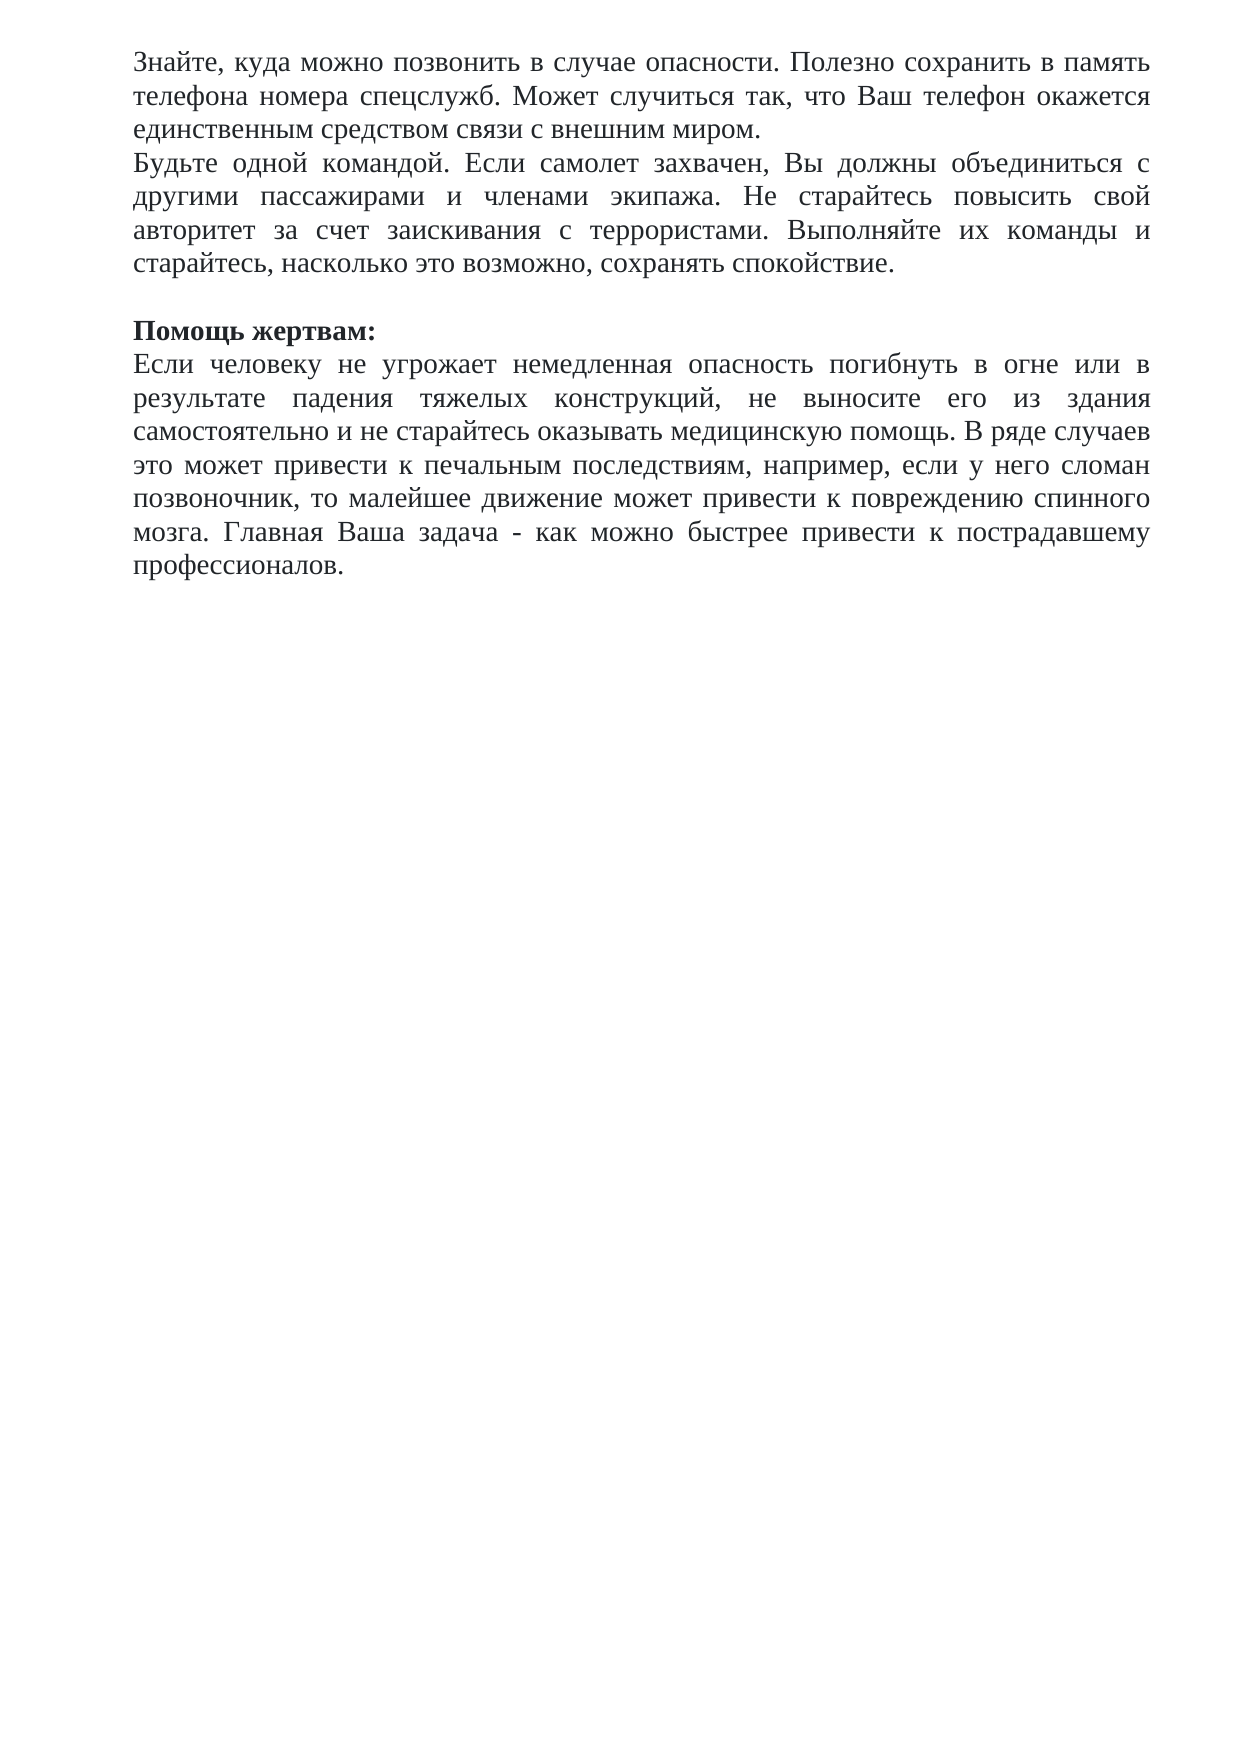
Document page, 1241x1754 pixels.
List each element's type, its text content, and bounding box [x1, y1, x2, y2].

text Помощь жертвам: [133, 313, 1152, 346]
text Будьте одной командой. Если самолет захвачен, Вы должны объединиться с другими пассажирами и членами экипажа. Не старайтесь повысить свой авторитет за счет заискивания с террористами. Выполняйте их команды и старайтесь, насколько это возможно, сохранять спокойствие. [133, 145, 1152, 279]
text Знайте, куда можно позвонить в случае опасности. Полезно сохранить в память телефона номера спецслужб. Может случиться так, что Ваш телефон окажется единственным средством связи с внешним миром. [133, 44, 1152, 145]
text Если человеку не угрожает немедленная опасность погибнуть в огне или в результате падения тяжелых конструкций, не выносите его из здания самостоятельно и не старайтесь оказывать медицинскую помощь. В ряде случаев это может привести к печальным последствиям, например, если у него сломан позвоночник, то малейшее движение может привести к повреждению спинного мозга. Главная Ваша задача - как можно быстрее привести к пострадавшему профессионалов. [133, 346, 1152, 581]
